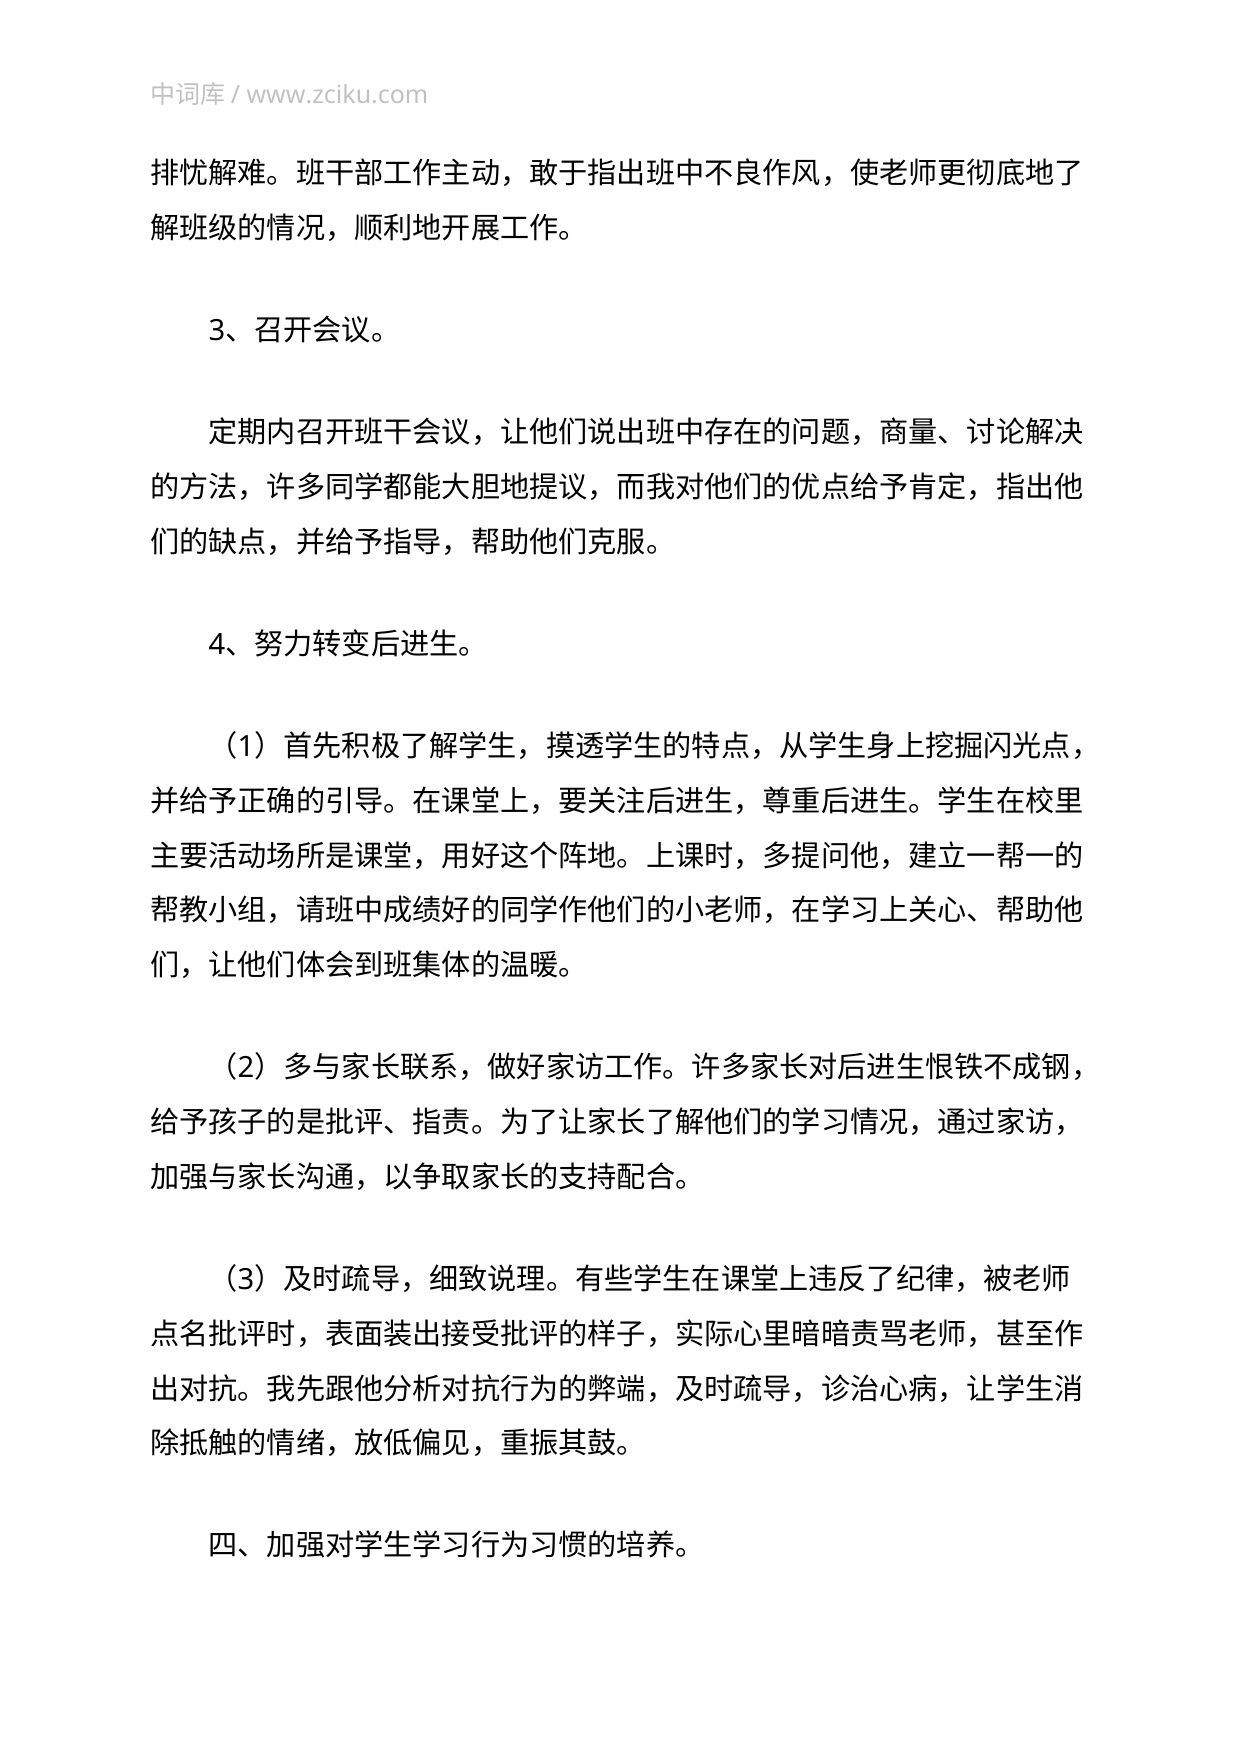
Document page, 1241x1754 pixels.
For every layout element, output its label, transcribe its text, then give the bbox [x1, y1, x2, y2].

text 定期内召开班干会议，让他们说出班中存在的问题，商量、讨论解决的方法，许多同学都能大胆地提议，而我对他们的优点给予肯定，指出他们的缺点，并给予指导，帮助他们克服。 [150, 409, 1090, 561]
text 3、召开会议。 [150, 307, 1090, 349]
text （3）及时疏导，细致说理。有些学生在课堂上违反了纪律，被老师点名批评时，表面装出接受批评的样子，实际心里暗暗责骂老师，甚至作出对抗。我先跟他分析对抗行为的弊端，及时疏导，诊治心病，让学生消除抵触的情绪，放低偏见，重振其鼓。 [150, 1255, 1090, 1462]
text 4、努力转变后进生。 [150, 620, 1090, 663]
text 四、加强对学生学习行为习惯的培养。 [150, 1522, 1090, 1564]
text （2）多与家长联系，做好家访工作。许多家长对后进生恨铁不成钢，给予孩子的是批评、指责。为了让家长了解他们的学习情况，通过家访，加强与家长沟通，以争取家长的支持配合。 [150, 1044, 1090, 1196]
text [150, 150, 1090, 247]
text （1）首先积极了解学生，摸透学生的特点，从学生身上挖掘闪光点，并给予正确的引导。在课堂上，要关注后进生，尊重后进生。学生在校里主要活动场所是课堂，用好这个阵地。上课时，多提问他，建立一帮一的帮教小组，请班中成绩好的同学作他们的小老师，在学习上关心、帮助他们，让他们体会到班集体的温暖。 [150, 722, 1090, 984]
